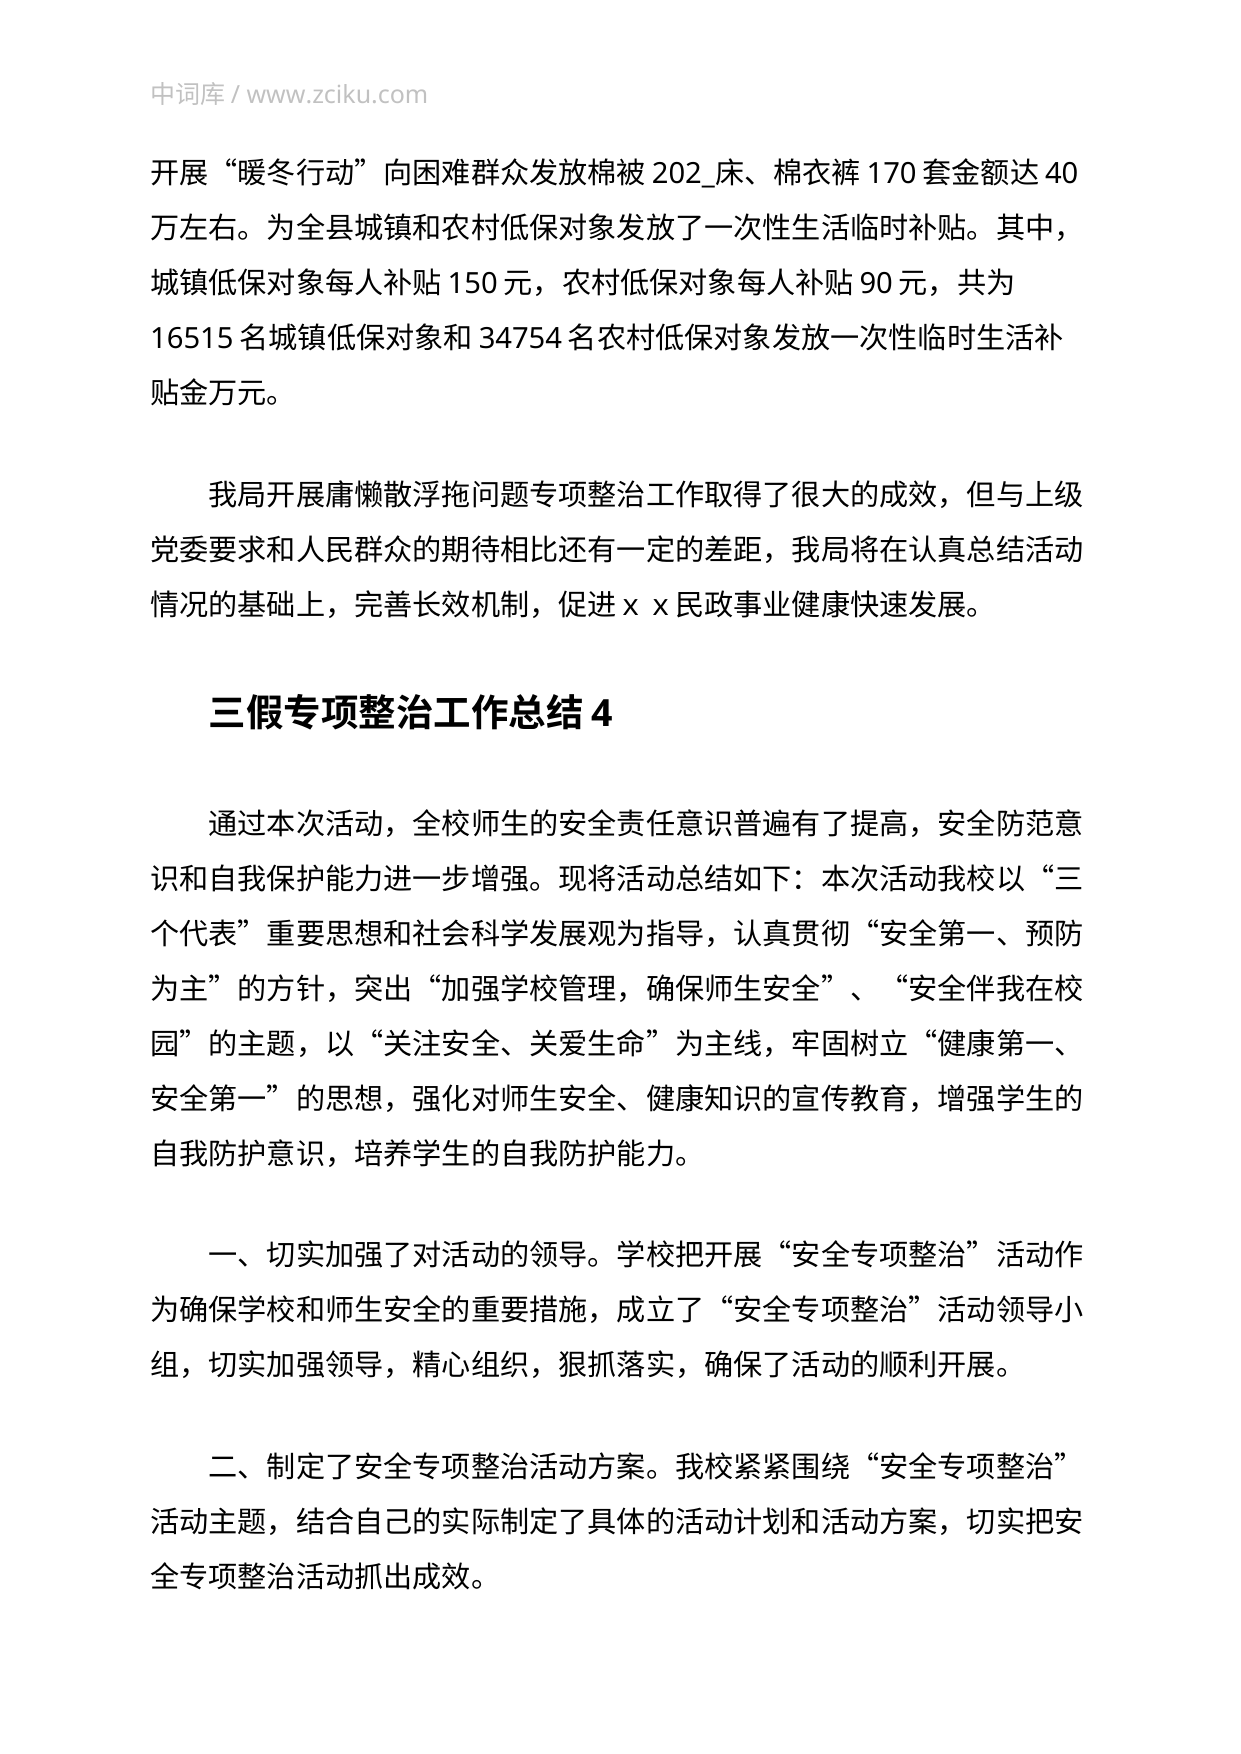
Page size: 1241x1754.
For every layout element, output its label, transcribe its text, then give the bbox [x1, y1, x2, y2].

text 我局开展庸懒散浮拖问题专项整治工作取得了很大的成效，但与上级党委要求和人民群众的期待相比还有一定的差距，我局将在认真总结活动情况的基础上，完善长效机制，促进ｘｘ民政事业健康快速发展。 [150, 472, 1090, 624]
text 一、切实加强了对活动的领导。学校把开展“安全专项整治”活动作为确保学校和师生安全的重要措施，成立了“安全专项整治”活动领导小组，切实加强领导，精心组织，狠抓落实，确保了活动的顺利开展。 [150, 1232, 1090, 1384]
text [150, 150, 1090, 412]
text 通过本次活动，全校师生的安全责任意识普遍有了提高，安全防范意识和自我保护能力进一步增强。现将活动总结如下：本次活动我校以“三个代表”重要思想和社会科学发展观为指导，认真贯彻“安全第一、预防为主”的方针，突出“加强学校管理，确保师生安全”、“安全伴我在校园”的主题，以“关注安全、关爱生命”为主线，牢固树立“健康第一、安全第一”的思想，强化对师生安全、健康知识的宣传教育，增强学生的自我防护意识，培养学生的自我防护能力。 [150, 801, 1090, 1172]
text 三假专项整治工作总结4 [150, 683, 1090, 738]
text 二、制定了安全专项整治活动方案。我校紧紧围绕“安全专项整治”活动主题，结合自己的实际制定了具体的活动计划和活动方案，切实把安全专项整治活动抓出成效。 [150, 1443, 1090, 1596]
